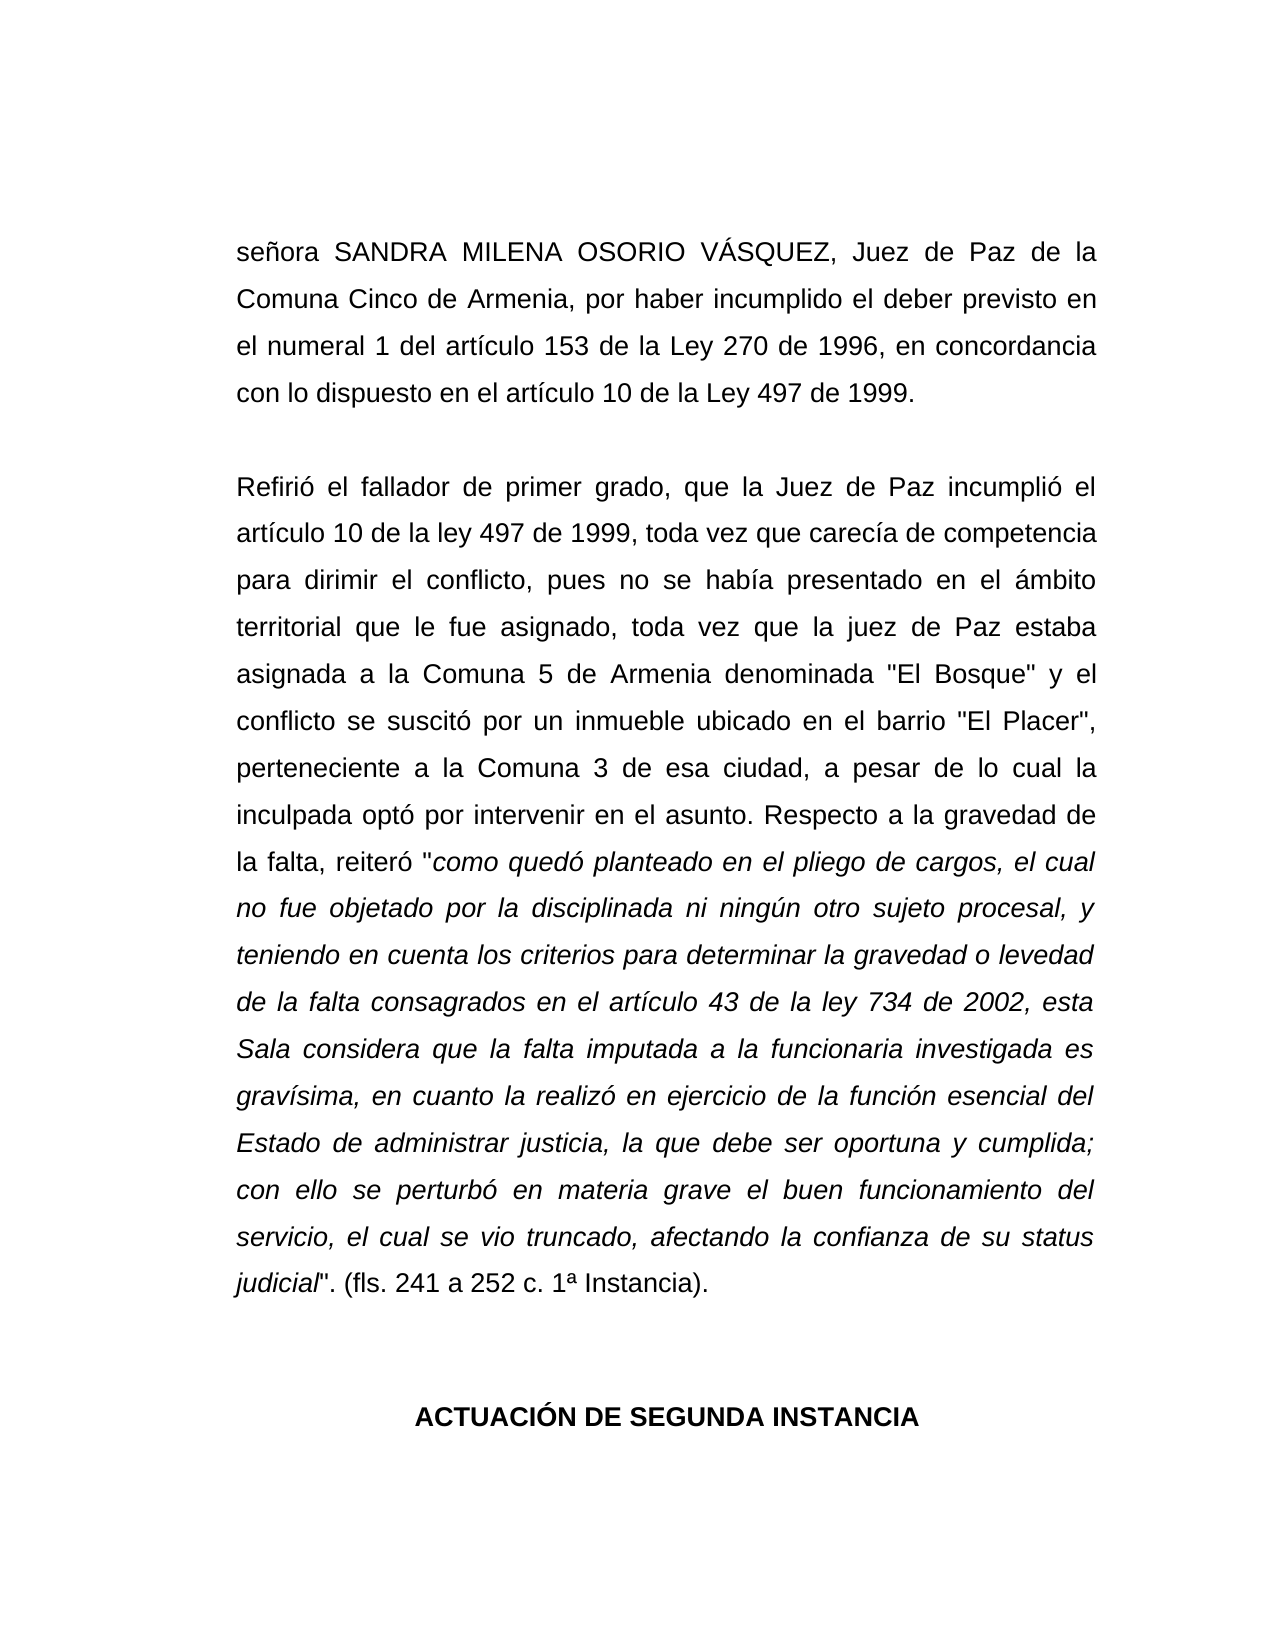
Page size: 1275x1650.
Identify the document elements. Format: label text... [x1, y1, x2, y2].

text ACTUACIÓN DE SEGUNDA INSTANCIA [236, 1401, 1098, 1432]
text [236, 236, 1098, 408]
text Refirió el fallador de primer grado, que la Juez de Paz incumplió el artículo 10 de la ley 497 de 1999, toda vez que carecía de competencia para dirimir el conflicto, pues no se había presentado en el ámbito territorial que le fue asignado, toda vez que la juez de Paz estaba asignada a la Comuna 5 de Armenia denominada "El Bosque" y el conflicto se suscitó por un inmueble ubicado en el barrio "El Placer", perteneciente a la Comuna 3 de esa ciudad, a pesar de lo cual la inculpada optó por intervenir en el asunto. Respecto a la gravedad de la falta, reiteró "como quedó planteado en el pliego de cargos, el cual no fue objetado por la disciplinada ni ningún otro sujeto procesal, y teniendo en cuenta los criterios para determinar la gravedad o levedad de la falta consagrados en el artículo 43 de la ley 734 de 2002, esta Sala considera que la falta imputada a la funcionaria investigada es gravísima, en cuanto la realizó en ejercicio de la función esencial del Estado de administrar justicia, la que debe ser oportuna y cumplida; con ello se perturbó en materia grave el buen funcionamiento del servicio, el cual se vio truncado, afectando la confianza de su status judicial". (fls. 241 a 252 c. 1ª Instancia). [236, 471, 1098, 1299]
